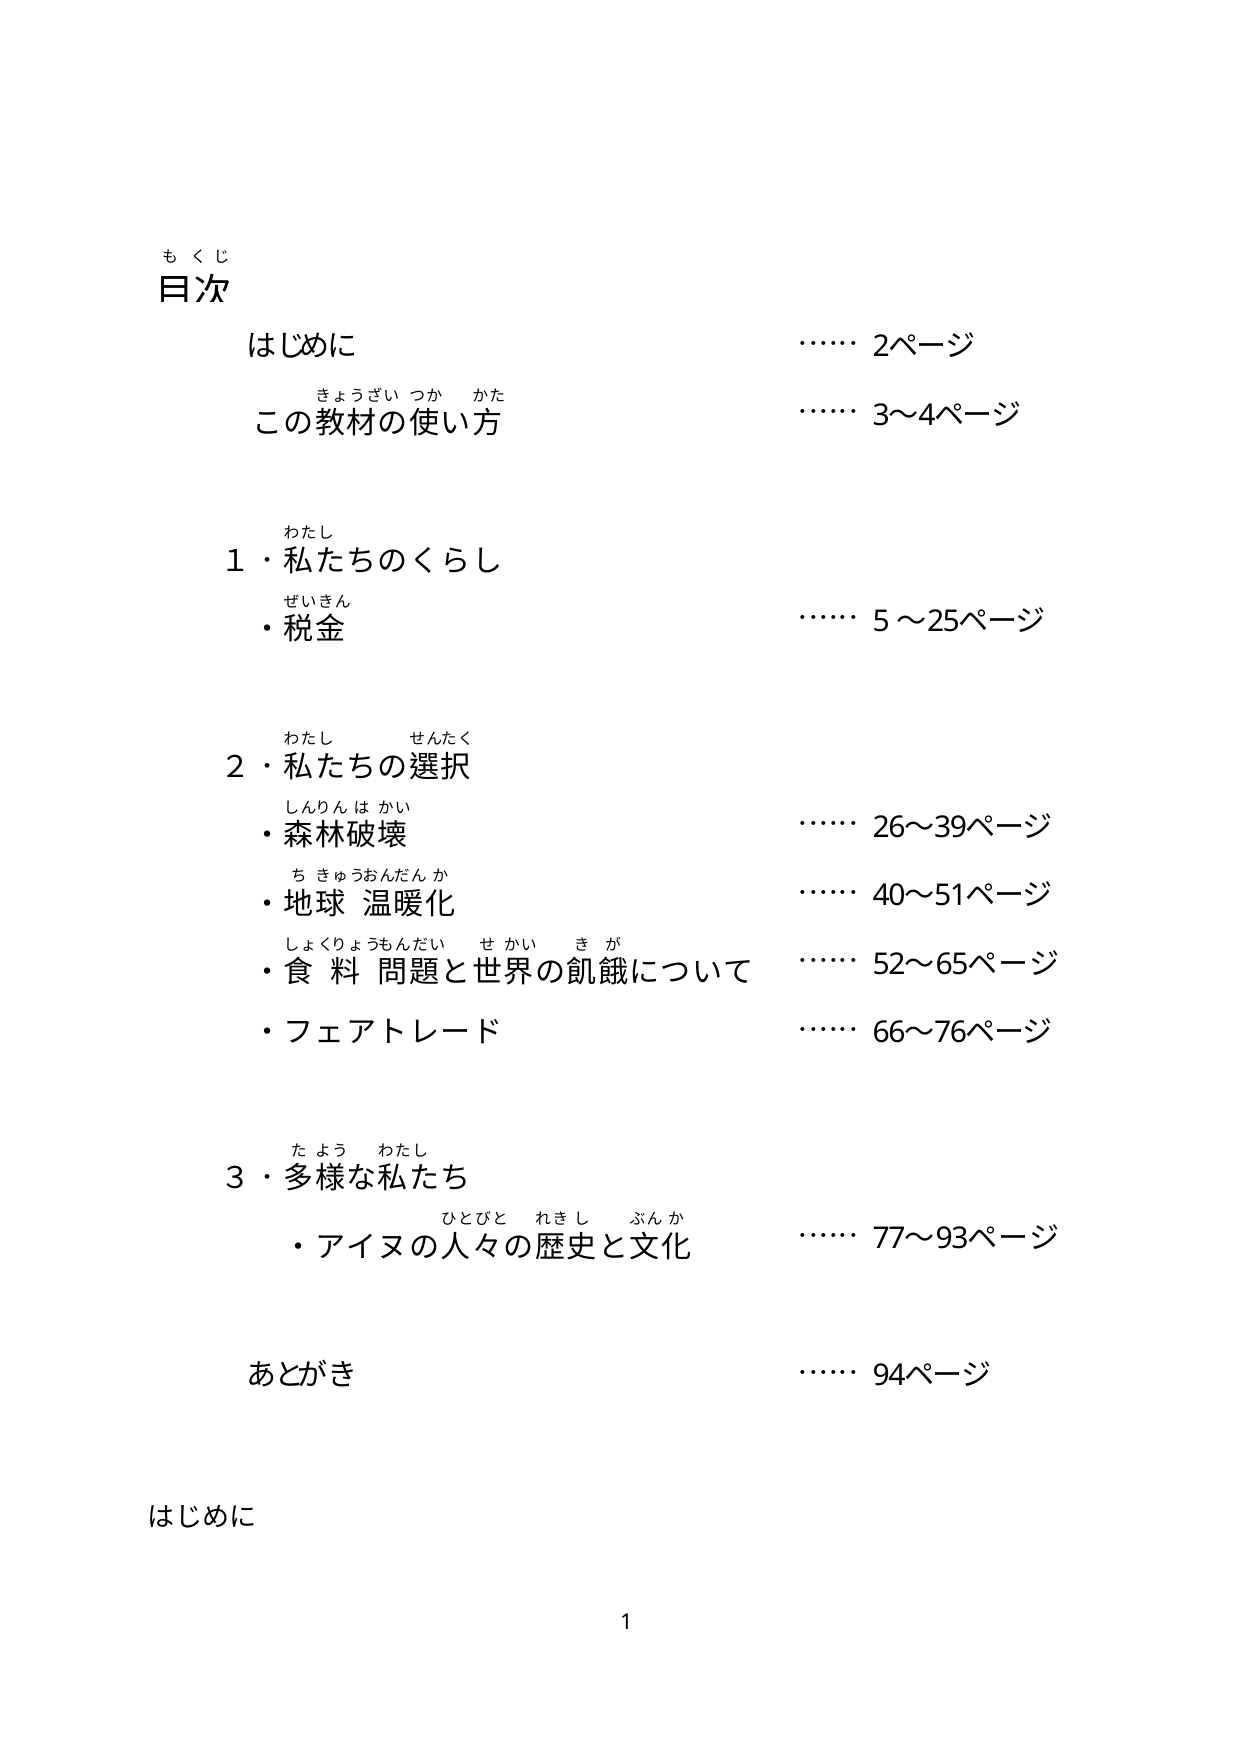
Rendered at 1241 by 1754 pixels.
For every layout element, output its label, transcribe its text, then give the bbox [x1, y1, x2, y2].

text はじめに [148, 464, 1104, 1552]
